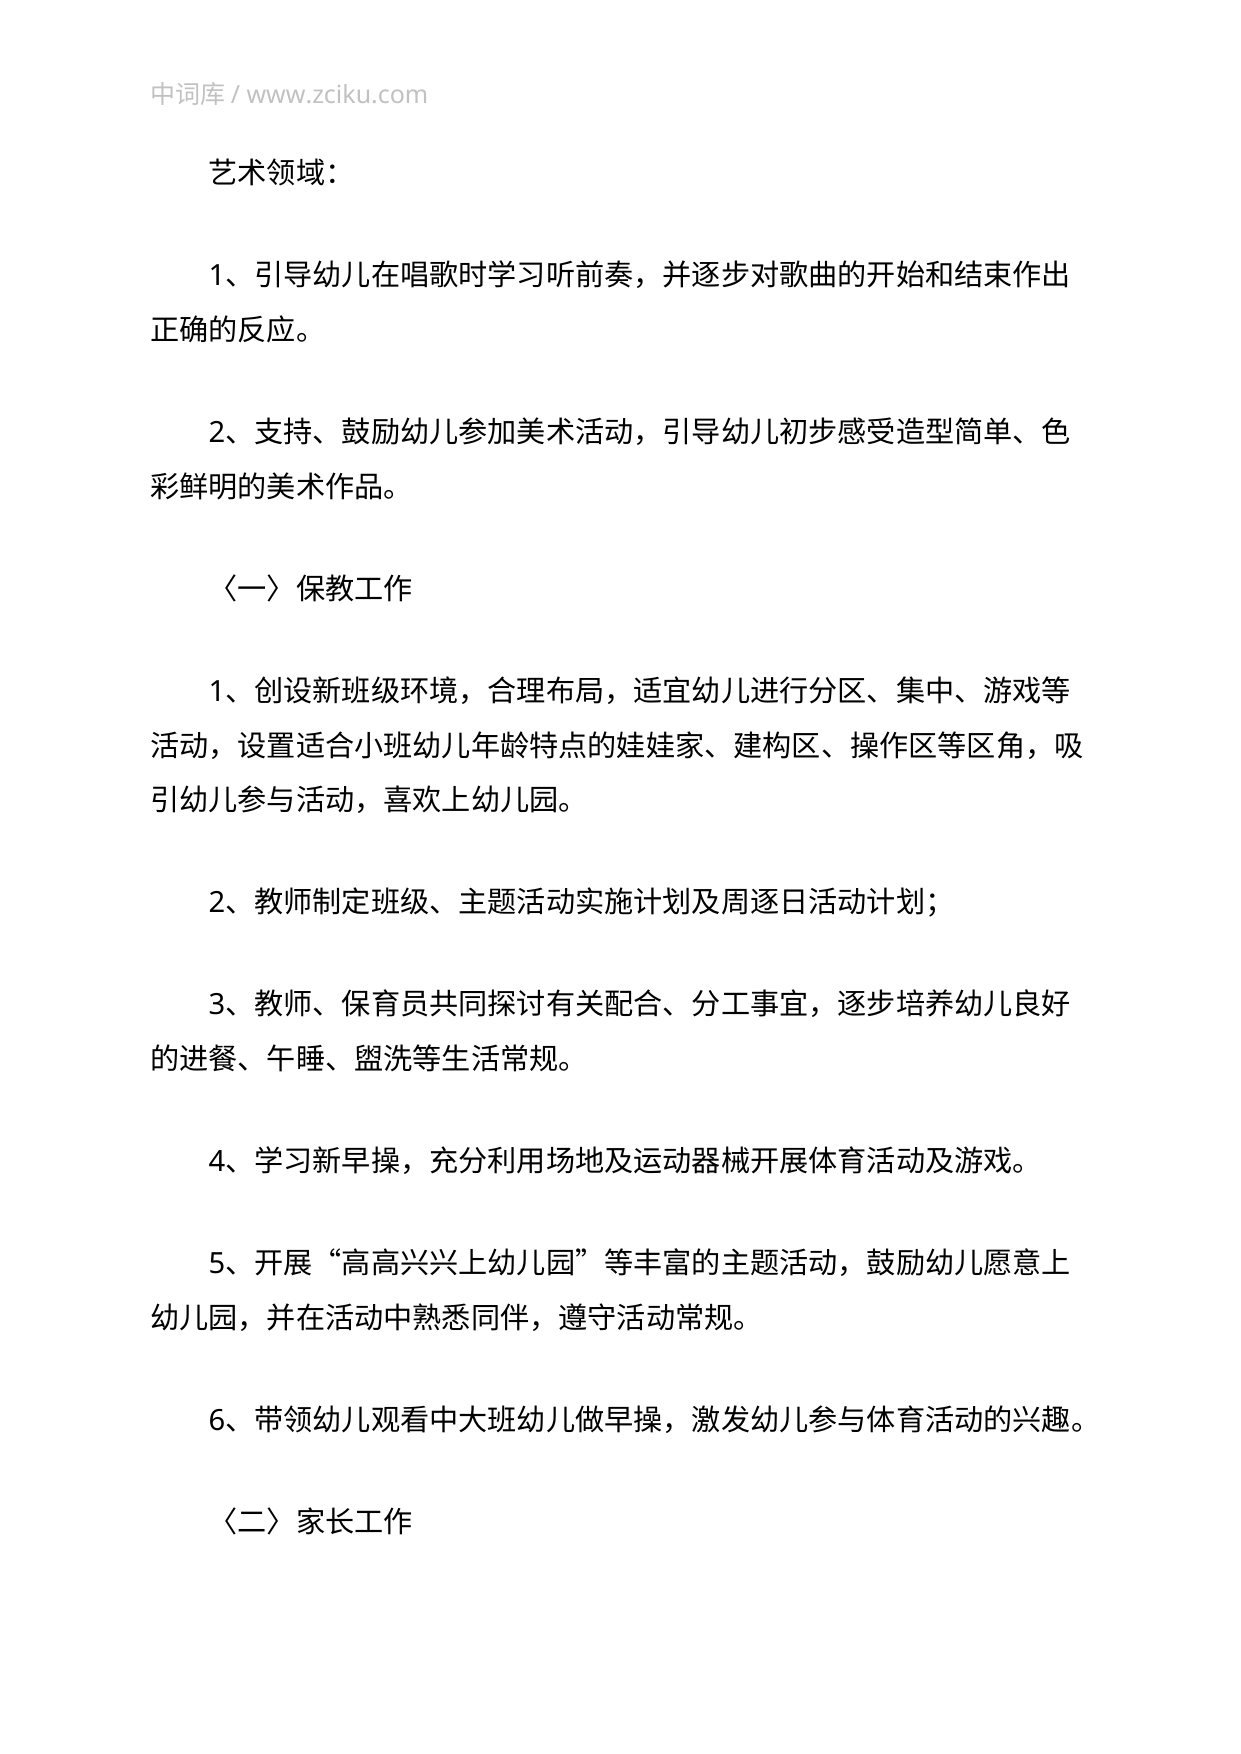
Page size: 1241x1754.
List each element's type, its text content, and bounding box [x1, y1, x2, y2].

text 2、教师制定班级、主题活动实施计划及周逐日活动计划； [150, 879, 1090, 921]
text 3、教师、保育员共同探讨有关配合、分工事宜，逐步培养幼儿良好的进餐、午睡、盥洗等生活常规。 [150, 981, 1090, 1078]
text 1、创设新班级环境，合理布局，适宜幼儿进行分区、集中、游戏等活动，设置适合小班幼儿年龄特点的娃娃家、建构区、操作区等区角，吸引幼儿参与活动，喜欢上幼儿园。 [150, 667, 1090, 819]
text 5、开展“高高兴兴上幼儿园”等丰富的主题活动，鼓励幼儿愿意上幼儿园，并在活动中熟悉同伴，遵守活动常规。 [150, 1239, 1090, 1337]
text 6、带领幼儿观看中大班幼儿做早操，激发幼儿参与体育活动的兴趣。 [150, 1396, 1090, 1439]
text 〈一〉保教工作 [150, 565, 1090, 608]
text 艺术领域： [150, 150, 1090, 192]
text 4、学习新早操，充分利用场地及运动器械开展体育活动及游戏。 [150, 1137, 1090, 1180]
text 〈二〉家长工作 [150, 1498, 1090, 1541]
text 2、支持、鼓励幼儿参加美术活动，引导幼儿初步感受造型简单、色彩鲜明的美术作品。 [150, 408, 1090, 506]
text 1、引导幼儿在唱歌时学习听前奏，并逐步对歌曲的开始和结束作出正确的反应。 [150, 252, 1090, 349]
